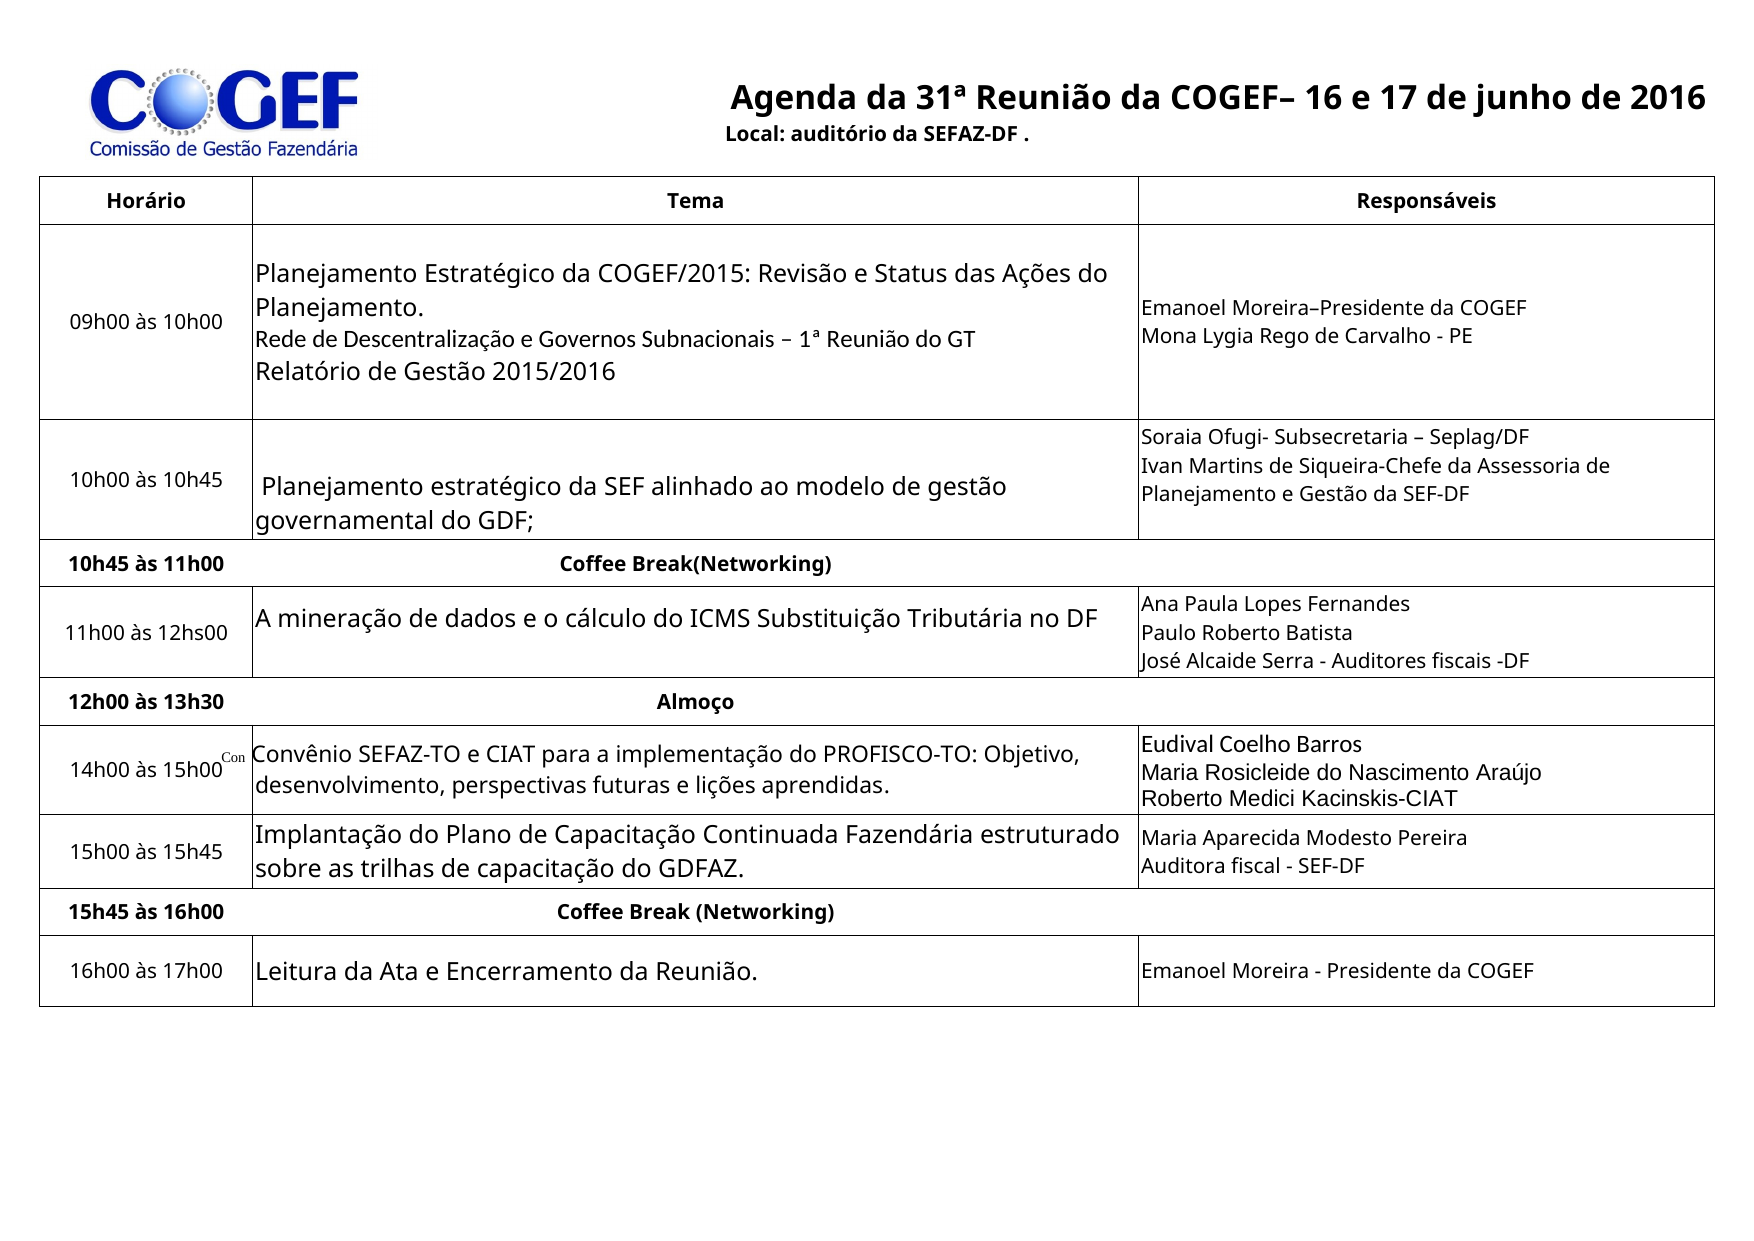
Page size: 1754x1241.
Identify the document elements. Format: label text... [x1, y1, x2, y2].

picture [85, 64, 378, 160]
table_cell 14h00 às 15h00 [40, 726, 252, 813]
table_cell Almoço [253, 678, 1138, 724]
table_cell Soraia Ofugi- Subsecretaria – Seplag/DF Ivan Martins de Siqueira-Chefe da Assessoria de Planejamento e Gestão da SEF-DF [1139, 420, 1714, 539]
table_cell 16h00 às 17h00 [40, 936, 252, 1006]
table_cell [1139, 540, 1714, 586]
table_cell Maria Aparecida Modesto Pereira Auditora fiscal - SEF-DF [1139, 815, 1714, 887]
table_cell Coffee Break(Networking) [253, 540, 1138, 586]
table_cell 09h00 às 10h00 [40, 225, 252, 419]
table_cell [1139, 889, 1714, 935]
table_cell 15h00 às 15h45 [40, 815, 252, 887]
table_header Responsáveis [1139, 177, 1714, 223]
table_cell Planejamento estratégico da SEF alinhado ao modelo de gestão governamental do GDF; [253, 420, 1138, 539]
table_cell Implantação do Plano de Capacitação Continuada Fazendária estruturado sobre as trilhas de capacitação do GDFAZ. [253, 815, 1138, 887]
table_cell [1139, 678, 1714, 724]
table_cell 10h45 às 11h00 [40, 540, 252, 586]
table_cell 12h00 às 13h30 [40, 678, 252, 724]
table_cell Con Convênio SEFAZ-TO e CIAT para a implementação do PROFISCO-TO: Objetivo, desenvolvimento, perspectivas futuras e lições aprendidas. [253, 726, 1138, 813]
table_cell Ana Paula Lopes Fernandes Paulo Roberto Batista José Alcaide Serra - Auditores fiscais -DF [1139, 587, 1714, 677]
table_cell Eudival Coelho Barros Maria Rosicleide do Nascimento Araújo Roberto Medici Kacinskis-CIAT [1139, 726, 1714, 813]
table_header Tema [253, 177, 1138, 223]
table_cell Coffee Break (Networking) [253, 889, 1138, 935]
table_cell Planejamento Estratégico da COGEF/2015: Revisão e Status das Ações do Planejamento. Rede de Descentralização e Governos Subnacionais – 1ª Reunião do GT Relatório de Gestão 2015/2016 [253, 225, 1138, 419]
table_cell Leitura da Ata e Encerramento da Reunião. [253, 936, 1138, 1006]
table_cell 10h00 às 10h45 [40, 420, 252, 539]
table_cell Emanoel Moreira–Presidente da COGEF Mona Lygia Rego de Carvalho - PE [1139, 225, 1714, 419]
table_cell 15h45 às 16h00 [40, 889, 252, 935]
table_header Horário [40, 177, 252, 223]
table_cell A mineração de dados e o cálculo do ICMS Substituição Tributária no DF [253, 587, 1138, 677]
table_cell Emanoel Moreira - Presidente da COGEF [1139, 936, 1714, 1006]
table_cell 11h00 às 12hs00 [40, 587, 252, 677]
